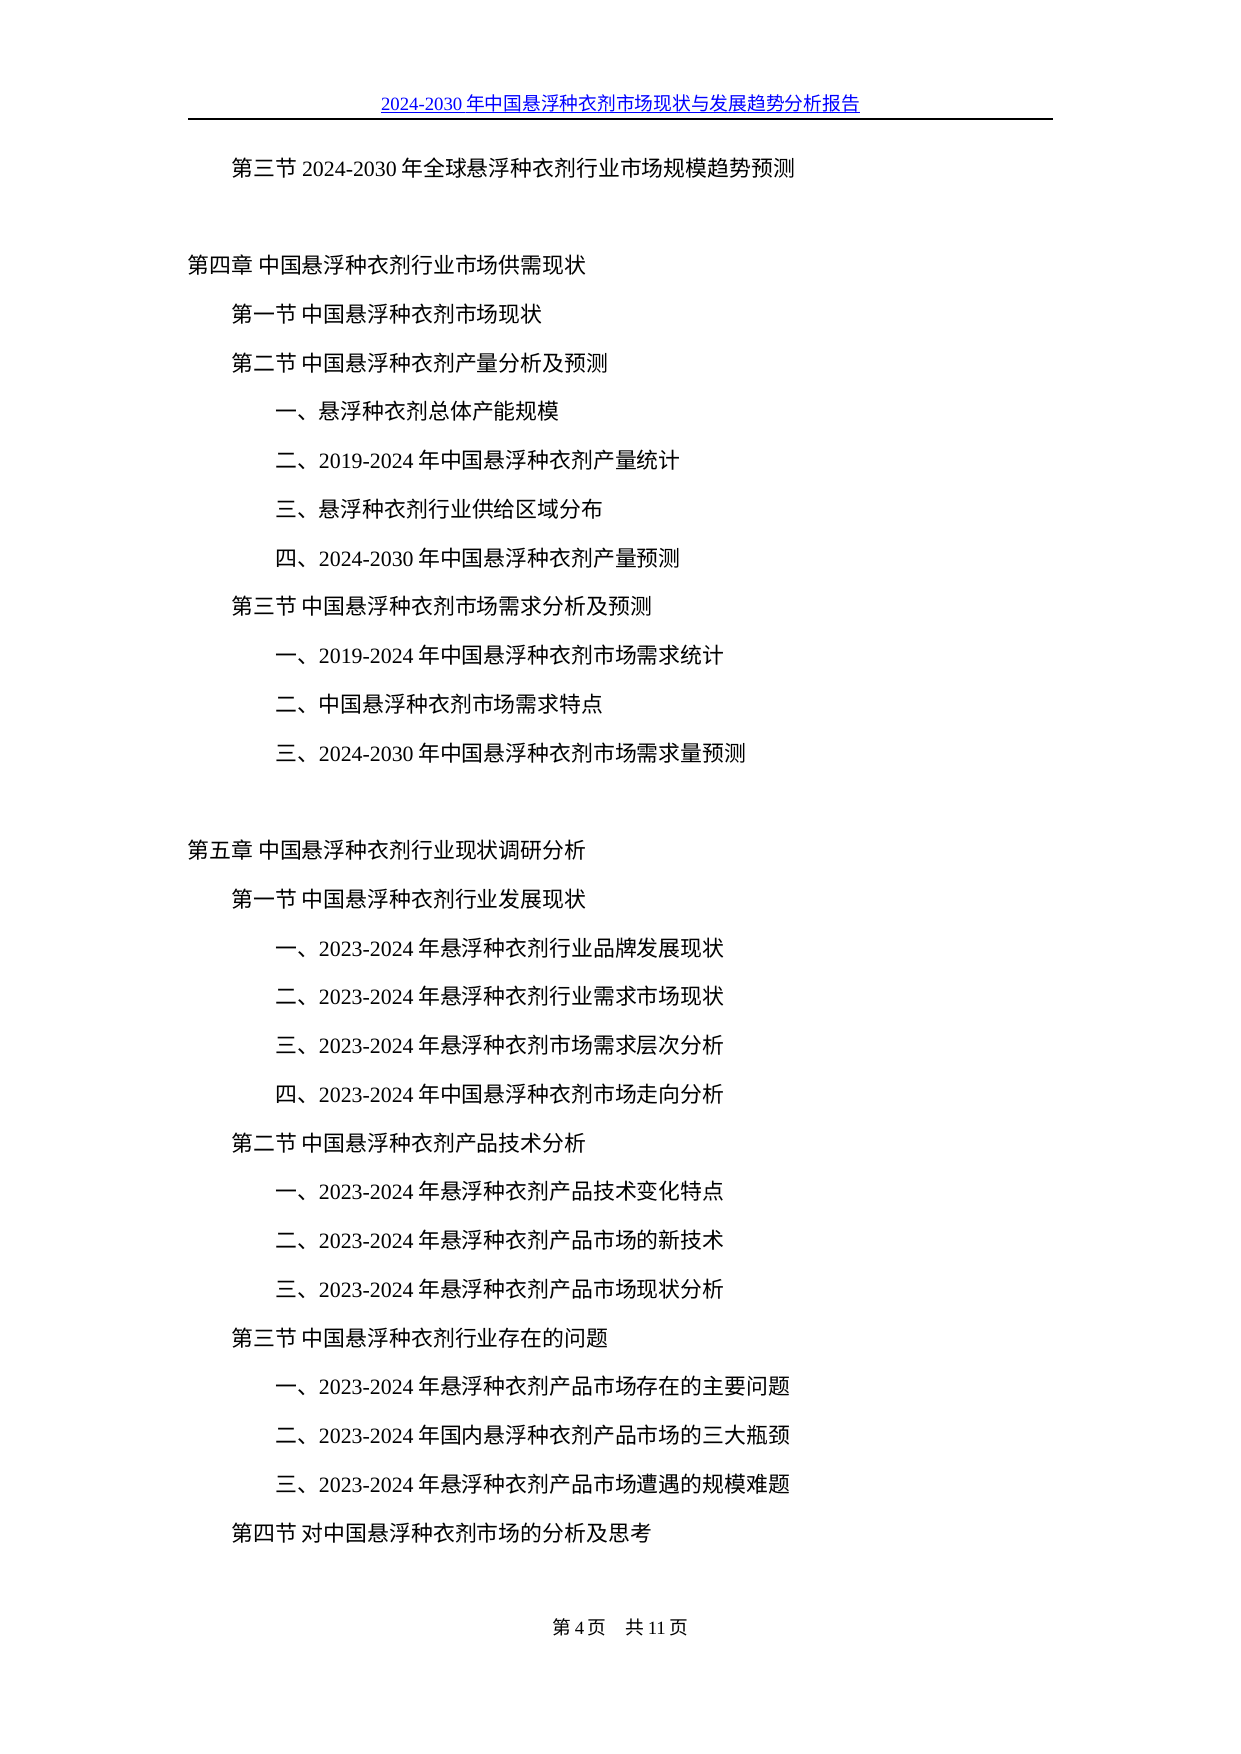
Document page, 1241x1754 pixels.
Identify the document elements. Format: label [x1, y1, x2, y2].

text [187, 150, 1053, 1548]
